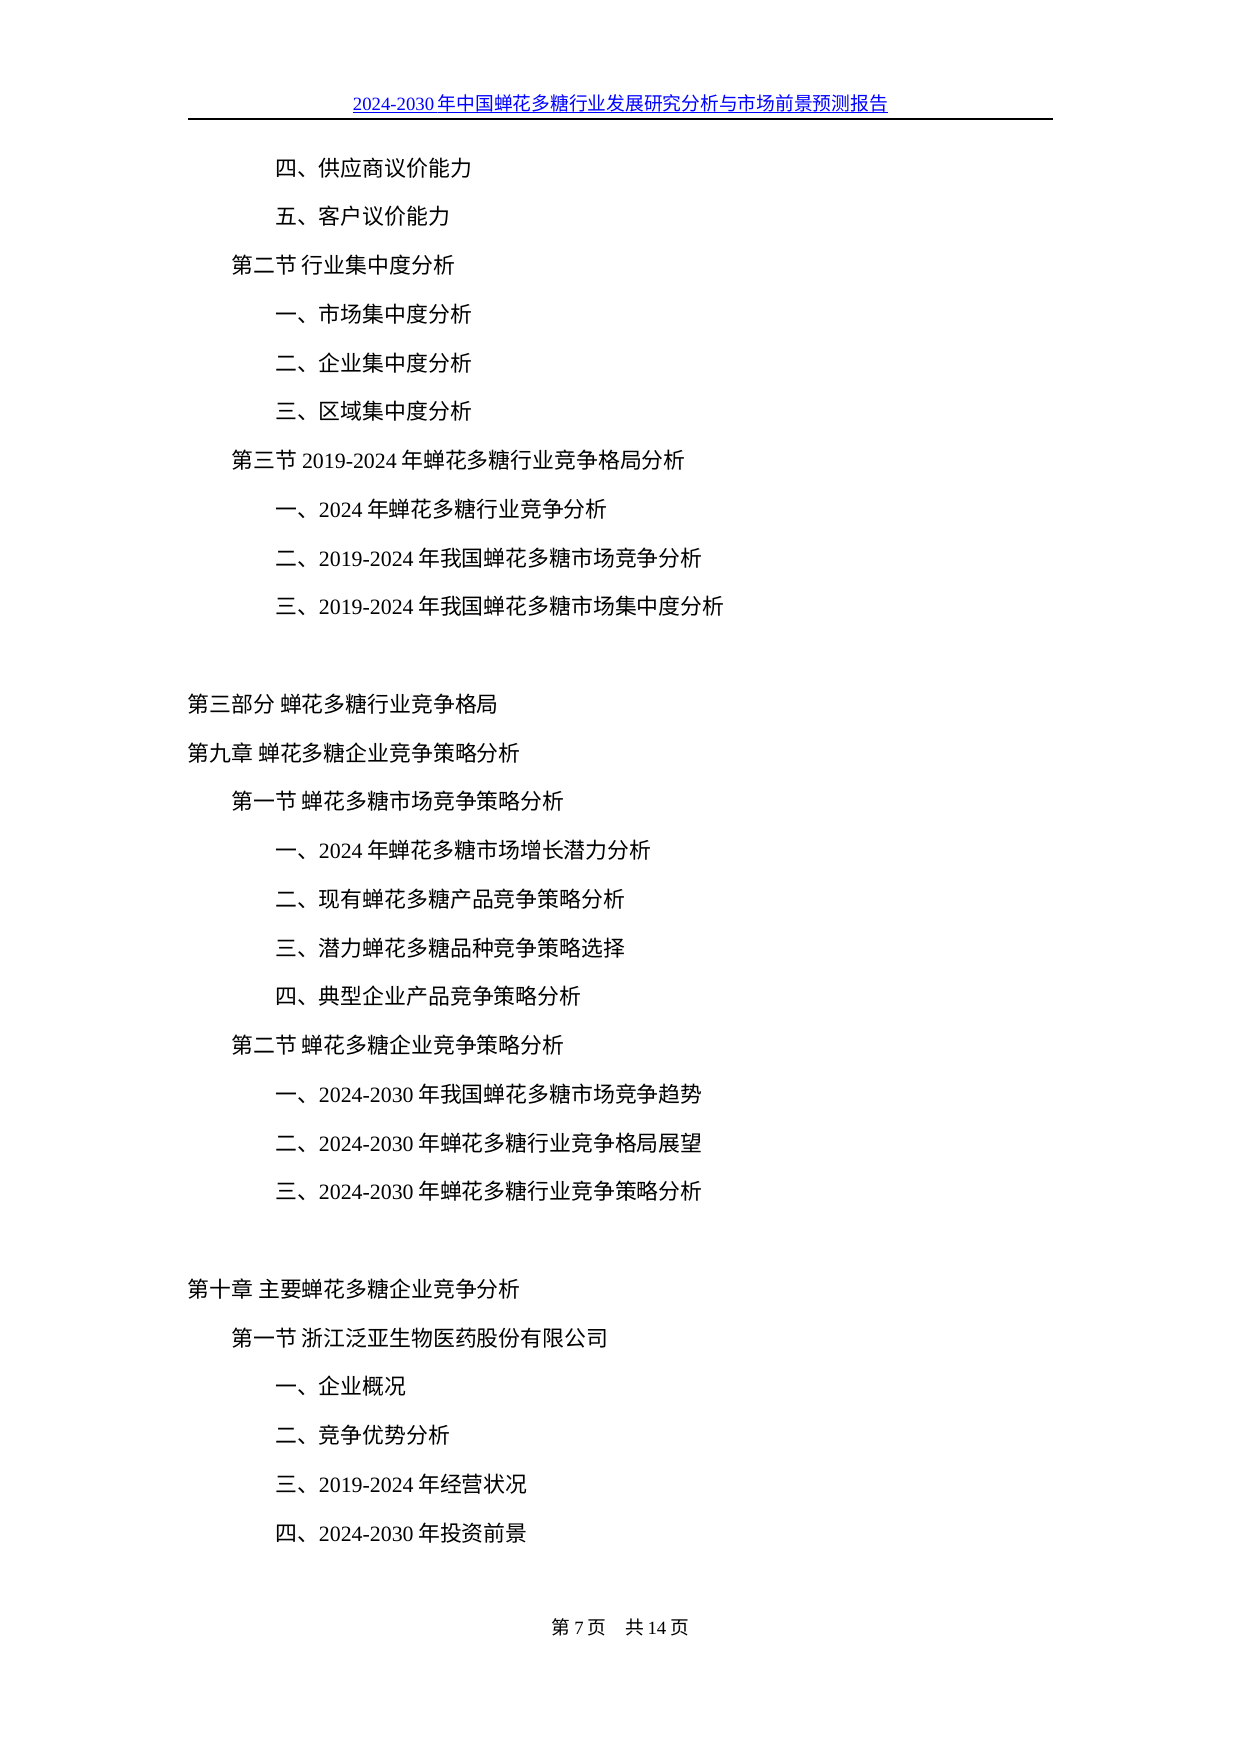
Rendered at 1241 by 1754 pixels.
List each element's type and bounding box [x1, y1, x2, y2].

text [187, 150, 1053, 1548]
